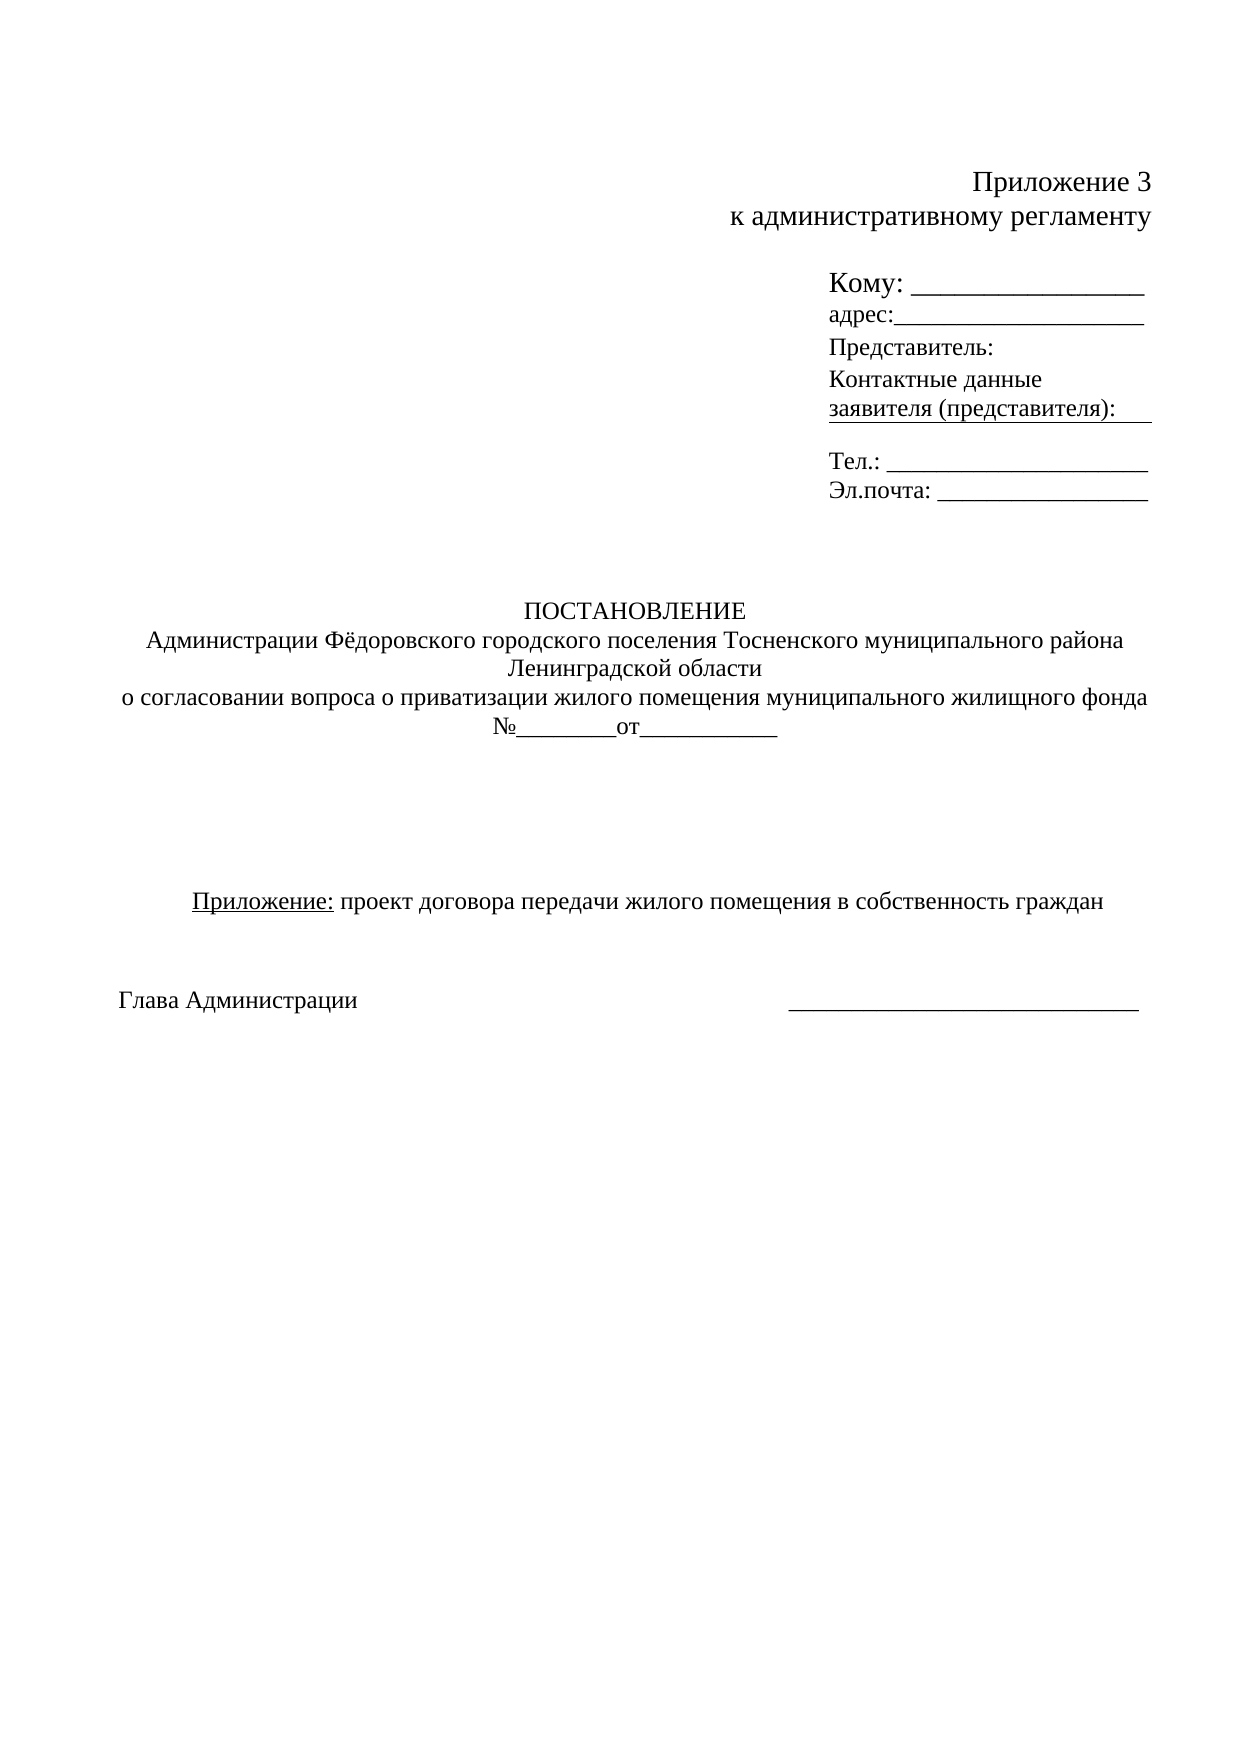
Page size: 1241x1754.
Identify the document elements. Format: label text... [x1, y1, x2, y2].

text Тел.: [828, 446, 1152, 475]
text Администрации Фёдоровского городского поселения Тосненского муниципального района Ленинградской области [118, 625, 1152, 682]
text ПОСТАНОВЛЕНИЕ [118, 596, 1152, 625]
text адрес:____________________ [828, 299, 1152, 327]
text Эл.почта: [828, 475, 1152, 503]
text Контактные данные заявителя (представителя): [828, 364, 1152, 423]
text Кому: ________________ [828, 265, 1152, 299]
text о согласовании вопроса о приватизации жилого помещения муниципального жилищного фонда [118, 682, 1152, 711]
text к административному регламенту [118, 198, 1152, 232]
text Представитель: [828, 332, 1152, 360]
text Приложение 3 [118, 164, 1152, 198]
text №________от___________ [118, 711, 1152, 740]
text Глава Администрации ____________________________ [118, 986, 1152, 1014]
text Приложение: проект договора передачи жилого помещения в собственность граждан [118, 886, 1152, 915]
